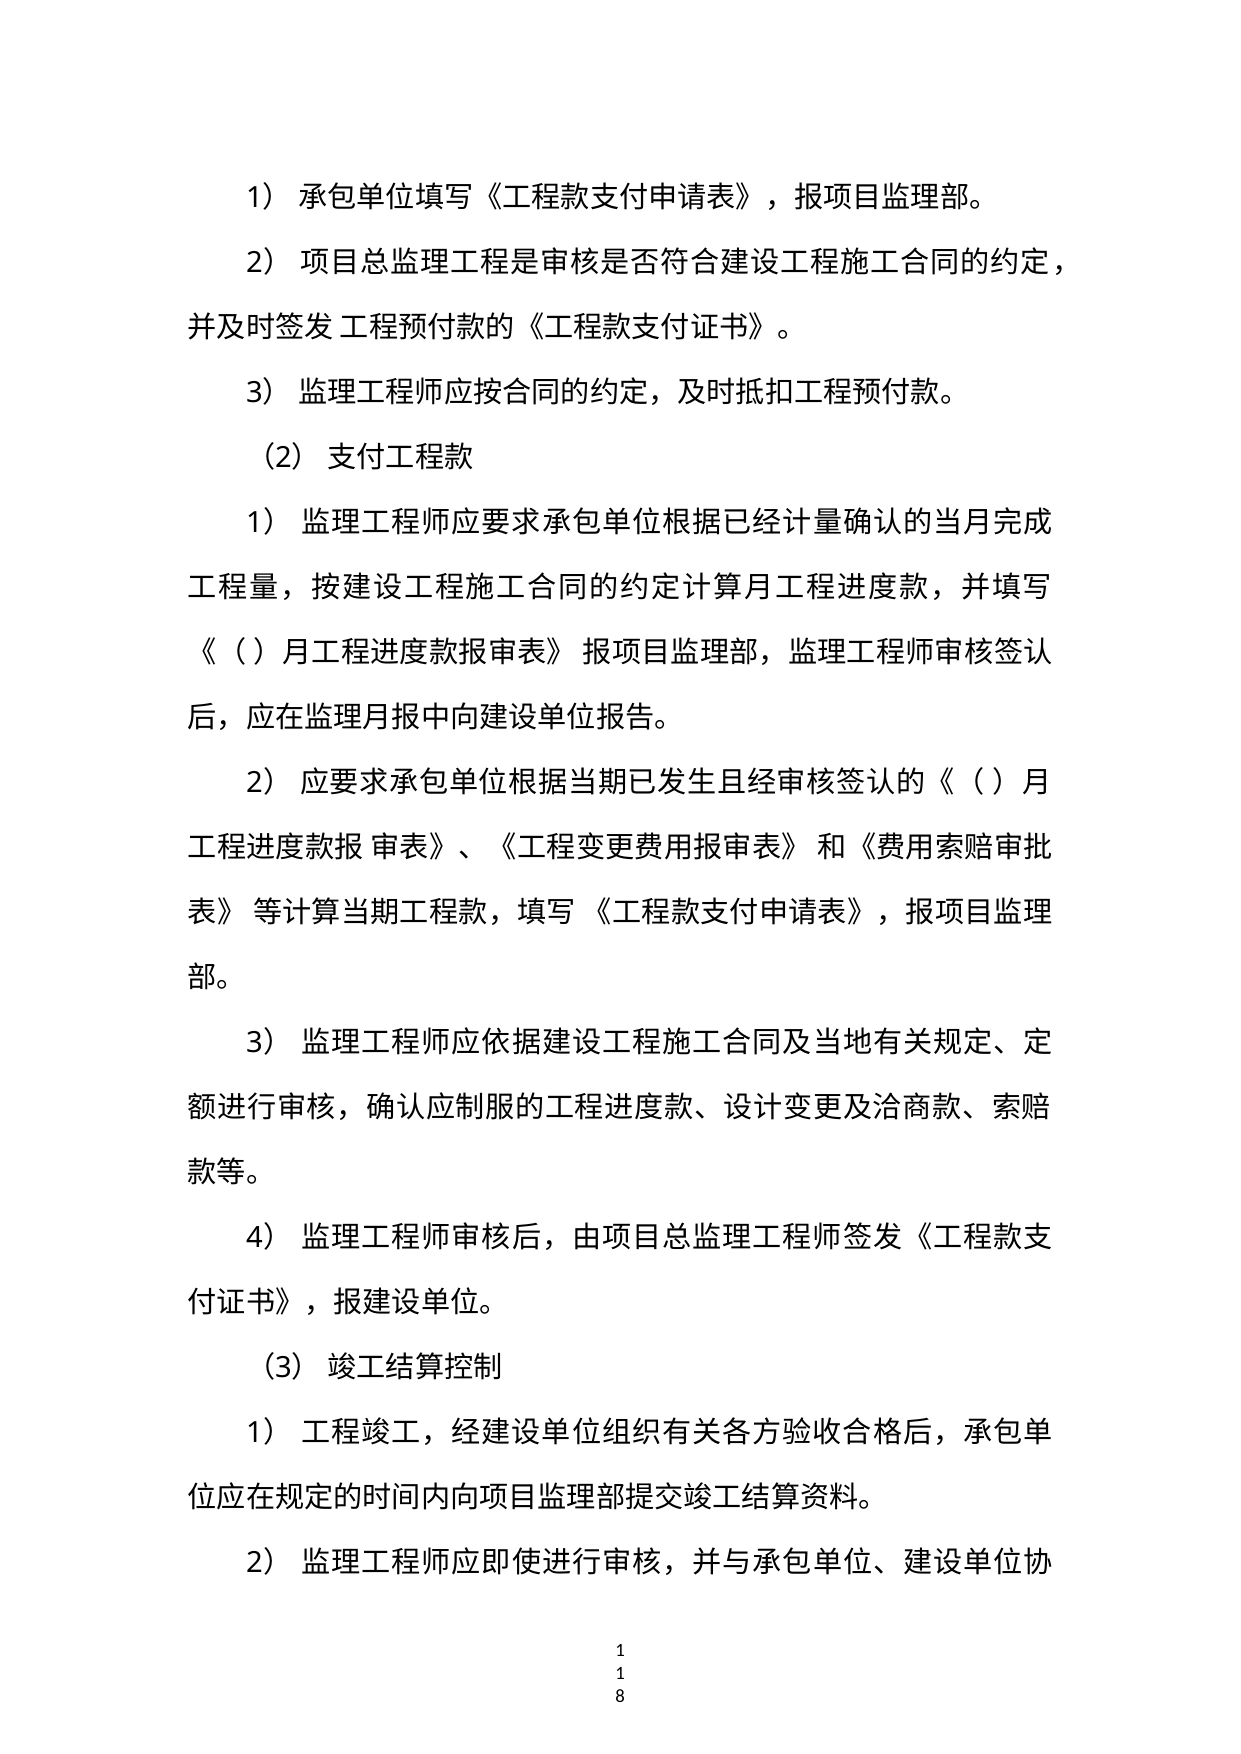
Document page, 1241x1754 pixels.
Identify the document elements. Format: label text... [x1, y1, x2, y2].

text 2） 应要求承包单位根据当期已发生且经审核签认的《（ ）月工程进度款报 审表》、《工程变更费用报审表》 和《费用索赔审批表》 等计算当期工程款，填写 《工程款支付申请表》，报项目监理部。 [187, 747, 1053, 1007]
text 1） 监理工程师应要求承包单位根据已经计量确认的当月完成工程量，按建设工程施工合同的约定计算月工程进度款，并填写《（ ）月工程进度款报审表》 报项目监理部，监理工程师审核签认后，应在监理月报中向建设单位报告。 [187, 487, 1053, 747]
text （3） 竣工结算控制 [187, 1332, 1053, 1397]
text 3） 监理工程师应依据建设工程施工合同及当地有关规定、定额进行审核，确认应制服的工程进度款、设计变更及洽商款、索赔款等。 [187, 1007, 1053, 1202]
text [187, 1527, 1053, 1592]
text 3） 监理工程师应按合同的约定，及时抵扣工程预付款。 [187, 357, 1053, 422]
text 1） 工程竣工，经建设单位组织有关各方验收合格后，承包单位应在规定的时间内向项目监理部提交竣工结算资料。 [187, 1397, 1053, 1527]
text （2） 支付工程款 [187, 422, 1053, 487]
text 2） 项目总监理工程是审核是否符合建设工程施工合同的约定，并及时签发 工程预付款的《工程款支付证书》。 [187, 227, 1053, 357]
text 4） 监理工程师审核后，由项目总监理工程师签发《工程款支付证书》，报建设单位。 [187, 1202, 1053, 1332]
text 1） 承包单位填写《工程款支付申请表》，报项目监理部。 [187, 162, 1053, 227]
